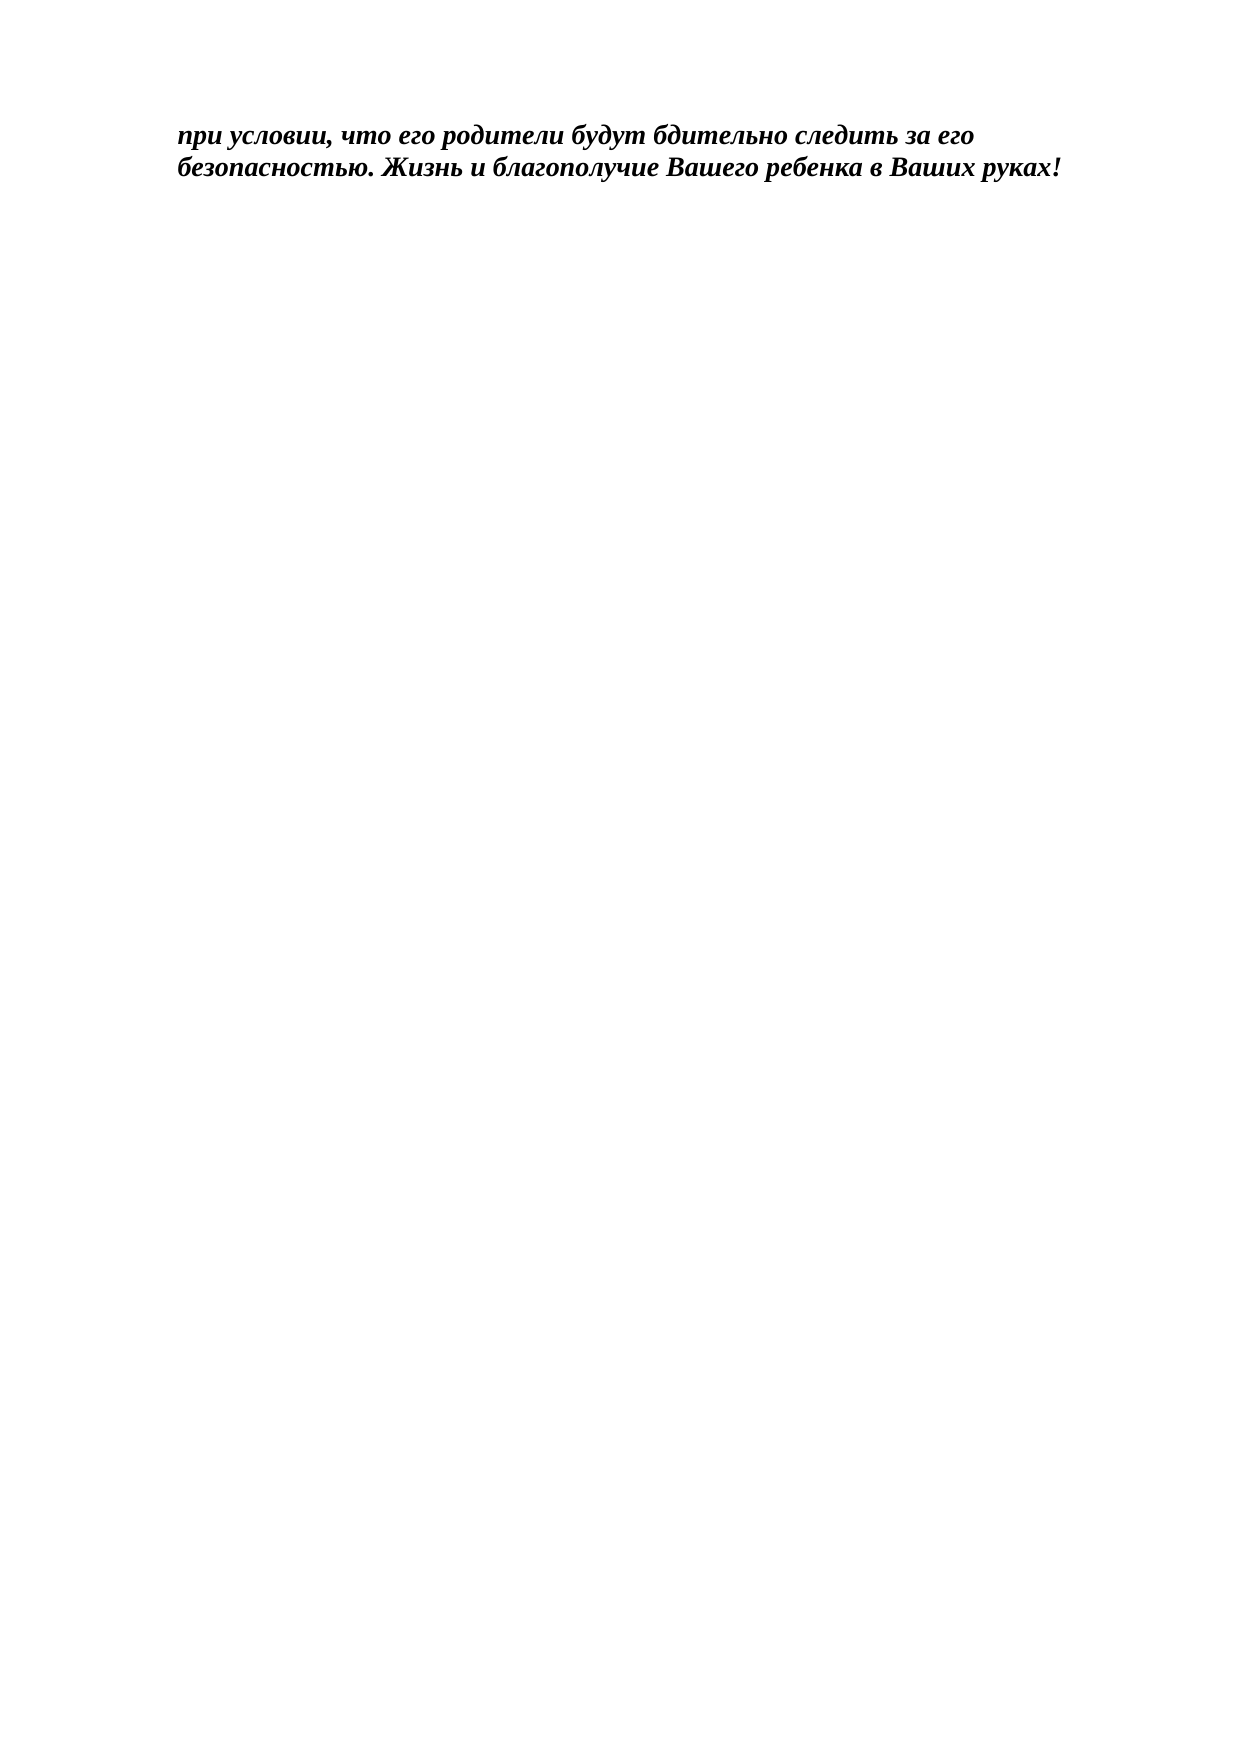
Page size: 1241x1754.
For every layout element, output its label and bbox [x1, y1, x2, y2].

text [177, 118, 1152, 183]
